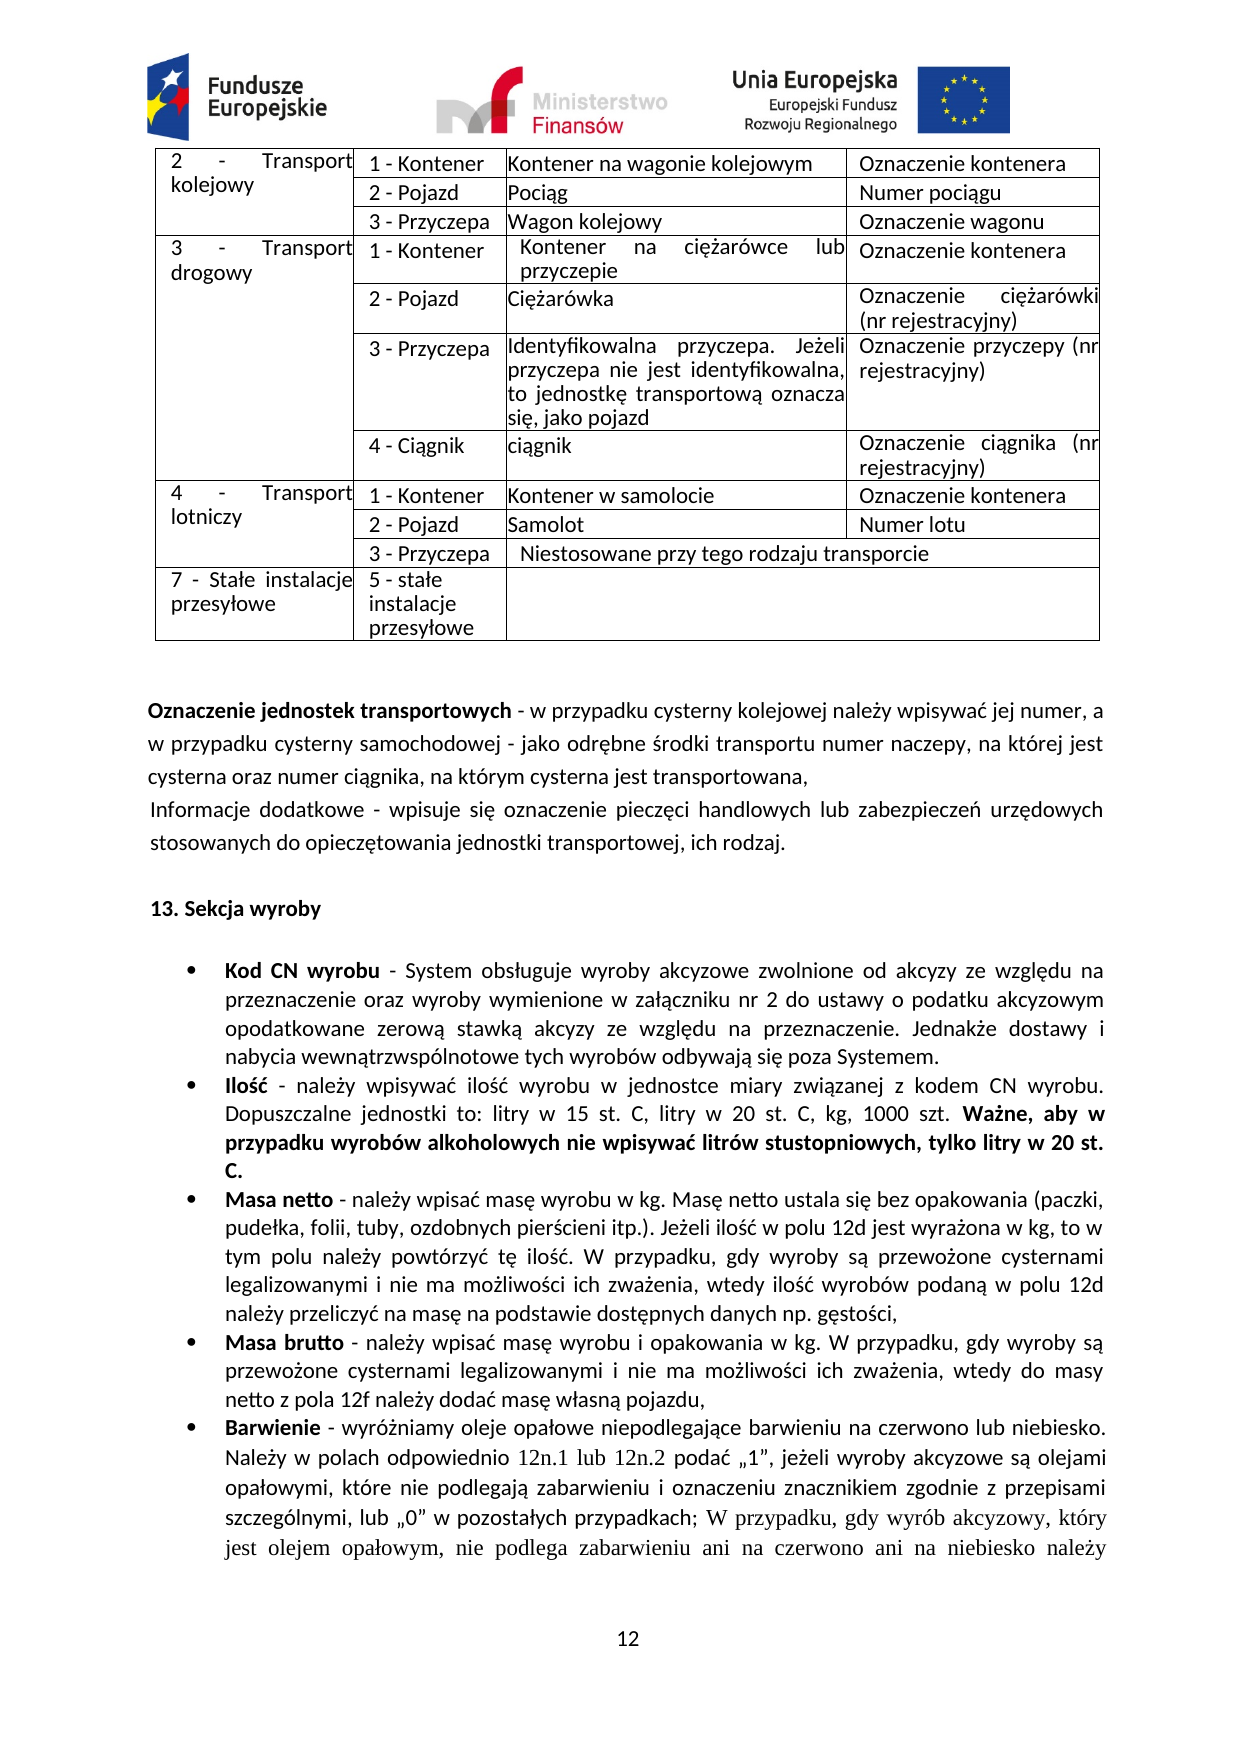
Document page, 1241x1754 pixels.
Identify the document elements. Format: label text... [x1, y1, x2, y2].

list Masa netto - należy wpisać masę wyrobu w kg. Masę netto ustala się bez opakowania (paczki, pudełka, folii, tuby, ozdobnych pierścieni itp.). Jeżeli ilość w polu 12d jest wyrażona w kg, to w tym polu należy powtórzyć tę ilość. W przypadku, gdy wyroby są przewożone cysternami legalizowanymi i nie ma możliwości ich zważenia, wtedy ilość wyrobów podaną w polu 12d należy przeliczyć na masę na podstawie dostępnych danych np. gęstości, [187, 1184, 1105, 1327]
table_cell Samolot [507, 510, 846, 538]
table_cell Pociąg [507, 178, 846, 206]
table_cell Numer lotu [847, 510, 1099, 538]
table_cell Oznaczenie kontenera [847, 481, 1099, 509]
table_cell 1 - Kontener [354, 236, 506, 283]
table_cell Niestosowane przy tego rodzaju transporcie [507, 539, 1099, 567]
table_cell 1 - Kontener [354, 149, 506, 177]
table_cell Kontener na ciężarówce lub przyczepie [507, 236, 846, 283]
table_cell Kontener w samolocie [507, 481, 846, 509]
table_cell Oznaczenie ciężarówki (nr rejestracyjny) [847, 284, 1099, 333]
table_cell 2 - Pojazd [354, 178, 506, 206]
table_cell 5 - stałe instalacje przesyłowe [354, 568, 506, 640]
table_cell 3 - Przyczepa [354, 334, 506, 430]
table_cell Numer pociągu [847, 178, 1099, 206]
table_cell Identyfikowalna przyczepa. Jeżeli przyczepa nie jest identyfikowalna, to jednostkę transportową oznacza się, jako pojazd [507, 334, 846, 430]
table_cell 4 - Ciągnik [354, 431, 506, 480]
list Masa brutto - należy wpisać masę wyrobu i opakowania w kg. W przypadku, gdy wyroby są przewożone cysternami legalizowanymi i nie ma możliwości ich zważenia, wtedy do masy netto z pola 12f należy dodać masę własną pojazdu, [187, 1327, 1105, 1413]
table_cell 2 - Pojazd [354, 510, 506, 538]
table_cell 7 - Stałe instalacje przesyłowe [156, 568, 353, 640]
table_cell 4 - Transport lotniczy [156, 481, 353, 567]
table_cell Oznaczenie kontenera [847, 236, 1099, 283]
table_cell Kontener na wagonie kolejowym [507, 149, 846, 177]
text Informacje dodatkowe - wpisuje się oznaczenie pieczęci handlowych lub zabezpieczeń urzędowych stosowanych do opieczętowania jednostki transportowej, ich rodzaj. [150, 791, 1105, 857]
text 13. Sekcja wyroby [150, 890, 1105, 923]
table_cell 3 - Transport drogowy [156, 236, 353, 480]
list Kod CN wyrobu - System obsługuje wyroby akcyzowe zwolnione od akcyzy ze względu na przeznaczenie oraz wyroby wymienione w załączniku nr 2 do ustawy o podatku akcyzowym opodatkowane zerową stawką akcyzy ze względu na przeznaczenie. Jednakże dostawy i nabycia wewnątrzwspólnotowe tych wyrobów odbywają się poza Systemem. [187, 956, 1105, 1070]
table_cell 3 - Przyczepa [354, 207, 506, 235]
table_cell 2 - Pojazd [354, 284, 506, 333]
table_cell Oznaczenie przyczepy (nr rejestracyjny) [847, 334, 1099, 430]
table_cell Wagon kolejowy [507, 207, 846, 235]
table_cell [507, 568, 1099, 640]
table_cell Oznaczenie ciągnika (nr rejestracyjny) [847, 431, 1099, 480]
text Oznaczenie jednostek transportowych - w przypadku cysterny kolejowej należy wpisywać jej numer, a w przypadku cysterny samochodowej - jako odrębne środki transportu numer naczepy, na której jest cysterna oraz numer ciągnika, na którym cysterna jest transportowana, [148, 692, 1105, 791]
table_cell 1 - Kontener [354, 481, 506, 509]
table_cell Ciężarówka [507, 284, 846, 333]
table_cell Oznaczenie kontenera [847, 149, 1099, 177]
picture [147, 53, 1010, 141]
table_cell ciągnik [507, 431, 846, 480]
table_cell 3 - Przyczepa [354, 539, 506, 567]
table_cell 2 - Transport kolejowy [156, 149, 353, 235]
table_cell Oznaczenie wagonu [847, 207, 1099, 235]
list Ilość - należy wpisywać ilość wyrobu w jednostce miary związanej z kodem CN wyrobu. Dopuszczalne jednostki to: litry w 15 st. C, litry w 20 st. C, kg, 1000 szt. Ważne, aby w przypadku wyrobów alkoholowych nie wpisywać litrów stustopniowych, tylko litry w 20 st. C. [187, 1070, 1105, 1184]
